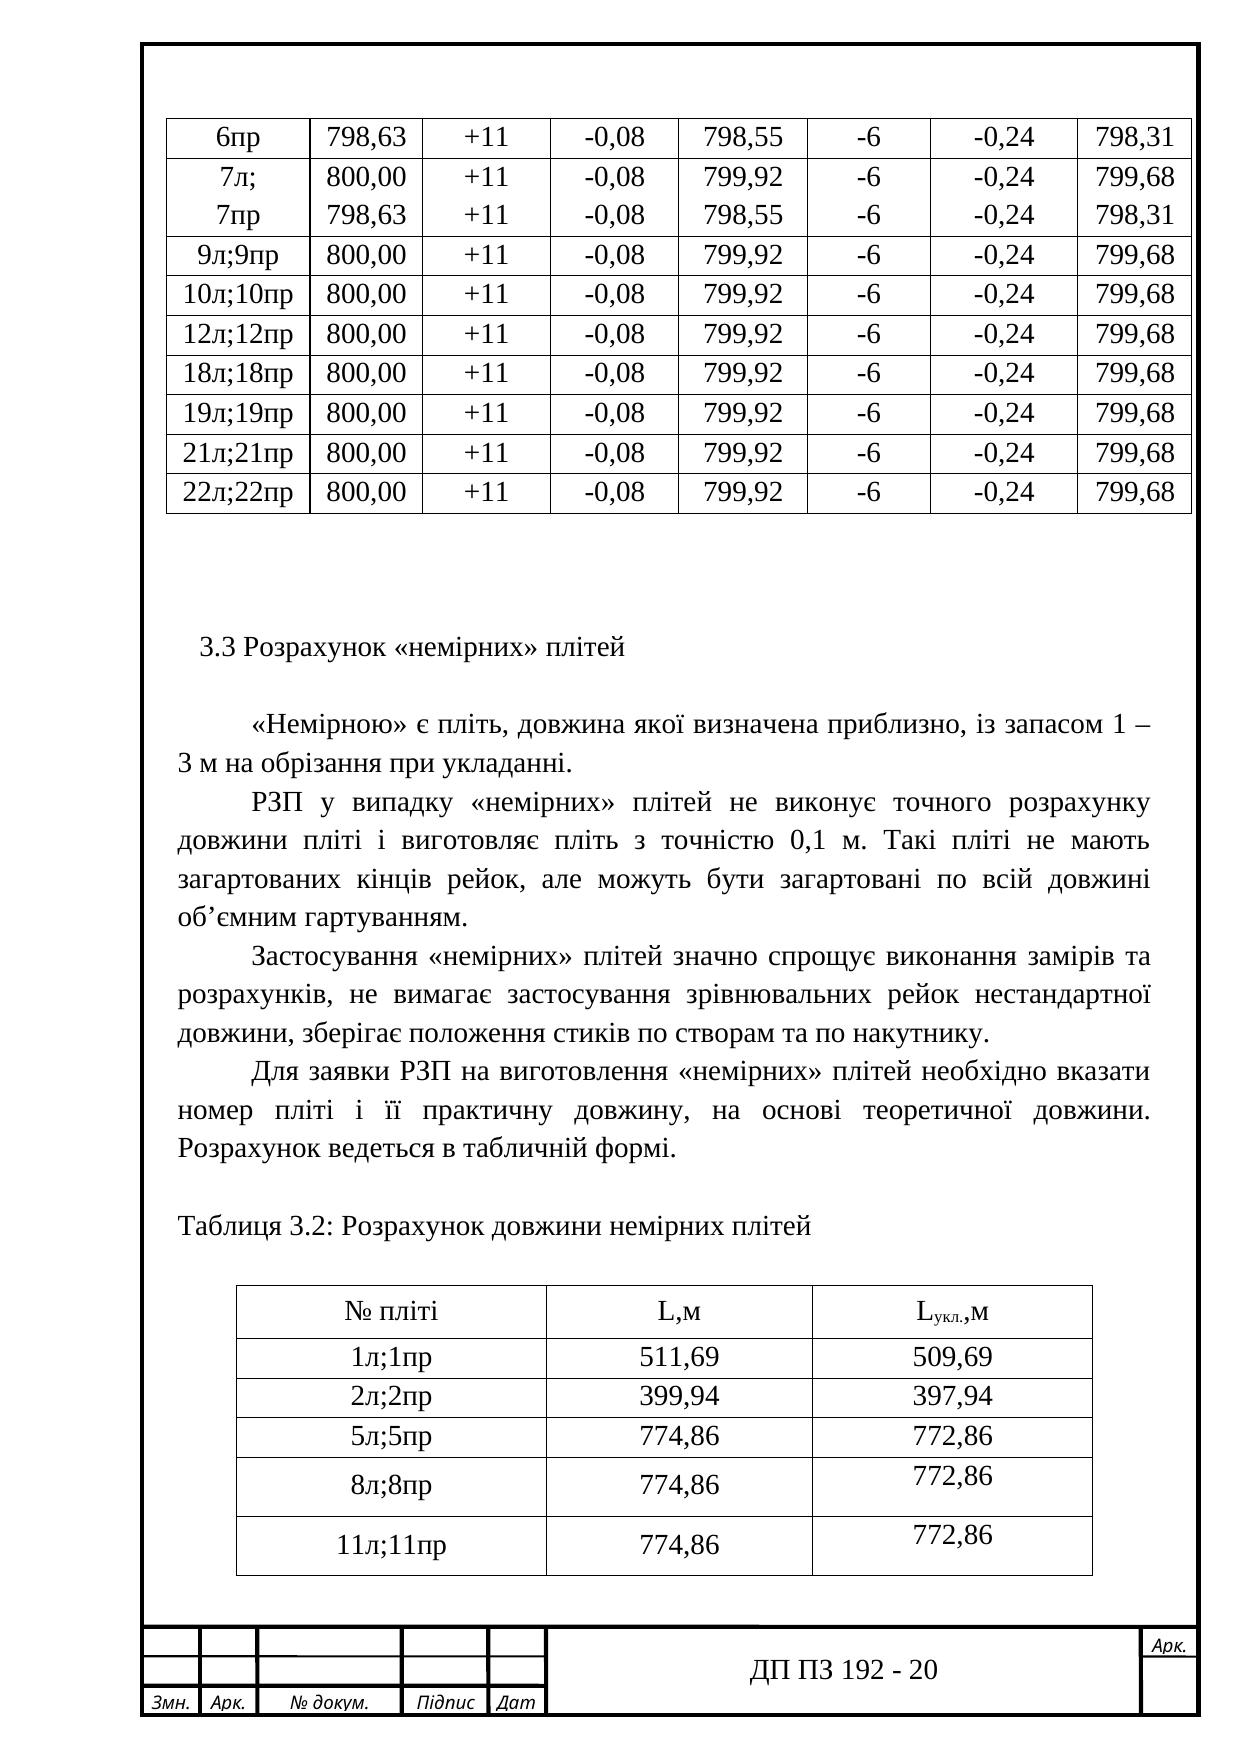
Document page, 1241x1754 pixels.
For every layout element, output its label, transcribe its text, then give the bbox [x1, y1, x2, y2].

table_cell 21л;21пр [167, 435, 309, 473]
table_cell 799,92 [679, 395, 807, 434]
text 3.3 Розрахунок «немірних» плітей [177, 629, 1152, 663]
table_cell 799,68 [1078, 356, 1191, 394]
table_cell 509,69 [813, 1339, 1092, 1377]
table_cell -0,24 [931, 435, 1077, 473]
table_cell -6 [808, 237, 930, 275]
table_cell 1л;1пр [237, 1339, 546, 1377]
table_cell +11 +11 [423, 119, 550, 158]
table_cell 772,86 [813, 1517, 1092, 1575]
text Застосування «немірних» плітей значно спрощує виконання замірів та розрахунків, не вимагає застосування зрівнювальних рейок нестандартної довжини, зберігає положення стиків по створам та по накутнику. [177, 938, 1152, 1048]
table_cell 7л; 7пр [167, 159, 309, 236]
table_cell 22л;22пр [167, 474, 309, 513]
table_cell 6л; 6пр [167, 119, 309, 158]
table_cell -0,08 [551, 237, 678, 275]
table_cell 800,00 [311, 237, 422, 275]
table_cell 799,68 [1078, 316, 1191, 354]
table_cell -0,08 [551, 435, 678, 473]
table_cell -0,24 [931, 276, 1077, 315]
table_cell -6 [808, 395, 930, 434]
table_cell -0,08 -0,08 [551, 119, 678, 158]
table_cell 799,68 [1078, 237, 1191, 275]
table_cell 799,92 [679, 356, 807, 394]
table_cell 799,68 798,31 [1078, 159, 1191, 236]
table_cell -0,24 -0,24 [931, 159, 1077, 236]
table_cell -0,24 -0,24 [931, 119, 1077, 158]
table_cell 772,86 [813, 1418, 1092, 1457]
table_cell +11 [423, 276, 550, 315]
table_cell -6 [808, 316, 930, 354]
table_cell 799,92 [679, 474, 807, 513]
table_cell -0,08 [551, 395, 678, 434]
text «Немірною» є пліть, довжина якої визначена приблизно, із запасом 1 – на обрізання при укладанні. [177, 707, 1152, 779]
table_cell +11 [423, 356, 550, 394]
table_cell 800,00 798,63 [311, 119, 422, 158]
table_cell 799,92 798,55 [679, 159, 807, 236]
table_cell +11 [423, 237, 550, 275]
table_cell 511,69 [547, 1339, 812, 1377]
table_cell -0,08 [551, 356, 678, 394]
table_header L,м [547, 1286, 812, 1338]
table_cell 799,92 798,55 [679, 119, 807, 158]
table_cell -6 -6 [808, 159, 930, 236]
table_cell -0,08 [551, 316, 678, 354]
table_cell -0,08 -0,08 [551, 159, 678, 236]
text Таблиця 3.2: Розрахунок довжини немірних плітей [177, 1208, 1152, 1241]
table_cell -0,24 [931, 395, 1077, 434]
table_cell 399,94 [547, 1379, 812, 1417]
table_cell 799,92 [679, 316, 807, 354]
table_cell 800,00 [311, 356, 422, 394]
text Для заявки РЗП на виготовлення «немірних» плітей необхідно вказати номер пліті і її практичну довжину, на основі теоретичної довжини. Розрахунок ведеться в табличній формі. [177, 1053, 1152, 1164]
table_cell 397,94 [813, 1379, 1092, 1417]
table_cell 10л;10пр [167, 276, 309, 315]
text РЗП у випадку «немірних» плітей не виконує точного розрахунку довжини пліті і виготовляє пліть з точністю . Такі пліті не мають загартованих кінців рейок, але можуть бути загартовані по всій довжині об’ємним гартуванням. [177, 784, 1152, 933]
table_cell 799,68 798,31 [1078, 119, 1191, 158]
table_cell -0,24 [931, 474, 1077, 513]
table_cell 799,92 [679, 237, 807, 275]
table_cell 800,00 [311, 276, 422, 315]
table_cell 11л;11пр [237, 1517, 546, 1575]
table_cell +11 +11 [423, 159, 550, 236]
table_cell -6 -6 [808, 119, 930, 158]
table_cell 800,00 [311, 395, 422, 434]
table_cell -0,08 [551, 276, 678, 315]
table_cell 800,00 [311, 474, 422, 513]
table_header № пліті [237, 1286, 546, 1338]
table_cell 799,92 [679, 276, 807, 315]
table_cell 5л;5пр [237, 1418, 546, 1457]
table_cell 18л;18пр [167, 356, 309, 394]
table_cell +11 [423, 316, 550, 354]
table_cell 799,68 [1078, 395, 1191, 434]
table_cell 8л;8пр [237, 1458, 546, 1516]
table_cell -0,08 [551, 474, 678, 513]
table_cell +11 [423, 435, 550, 473]
table_cell -6 [808, 435, 930, 473]
table_cell -0,24 [931, 356, 1077, 394]
table_cell -6 [808, 474, 930, 513]
table_cell 772,86 [813, 1458, 1092, 1516]
table_cell 800,00 798,63 [311, 159, 422, 236]
table_header Lукл.,м [813, 1286, 1092, 1338]
table_cell 799,68 [1078, 276, 1191, 315]
table_cell -6 [808, 276, 930, 315]
table_cell 774,86 [547, 1517, 812, 1575]
table_cell 799,68 [1078, 474, 1191, 513]
table_cell +11 [423, 395, 550, 434]
table_cell 2л;2пр [237, 1379, 546, 1417]
table_cell 774,86 [547, 1458, 812, 1516]
table_cell 774,86 [547, 1418, 812, 1457]
table_cell -0,24 [931, 316, 1077, 354]
table_cell -0,24 [931, 237, 1077, 275]
table_cell 799,68 [1078, 435, 1191, 473]
table_cell +11 [423, 474, 550, 513]
table_cell 12л;12пр [167, 316, 309, 354]
table_cell 800,00 [311, 435, 422, 473]
table_cell 9л;9пр [167, 237, 309, 275]
table_cell -6 [808, 356, 930, 394]
table_cell 19л;19пр [167, 395, 309, 434]
table_cell 800,00 [311, 316, 422, 354]
table_cell 799,92 [679, 435, 807, 473]
